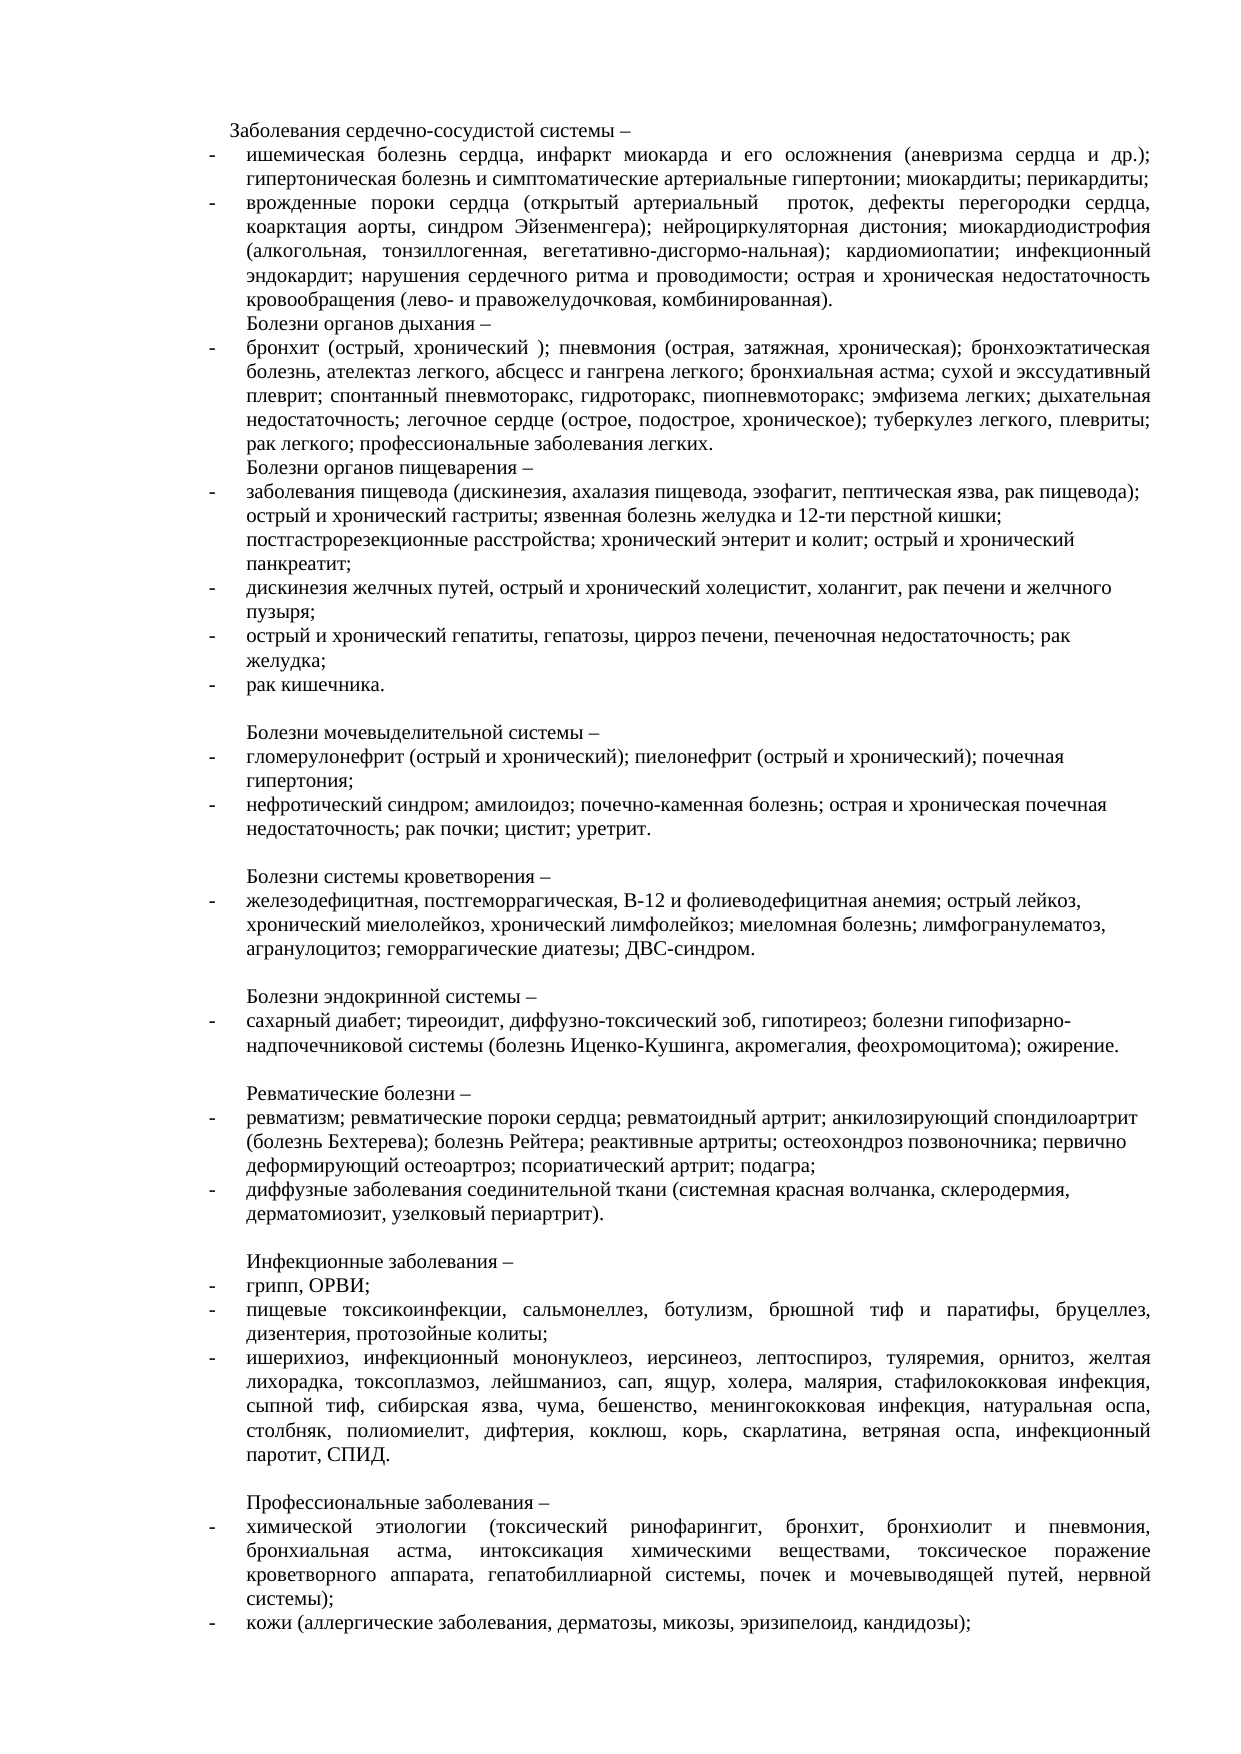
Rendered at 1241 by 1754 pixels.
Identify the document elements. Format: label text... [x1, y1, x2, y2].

list ишемическая болезнь сердца, инфаркт миокарда и его осложнения (аневризма сердца и др.); гипертоническая болезнь и симптоматические артериальные гипертонии; миокардиты; перикардиты; [208, 142, 1152, 190]
text Болезни системы кроветворения – [246, 864, 1124, 888]
text Профессиональные заболевания – [246, 1490, 1124, 1514]
list сахарный диабет; тиреоидит, диффузно-токсический зоб, гипотиреоз; болезни гипофизарно-надпочечниковой системы (болезнь Иценко-Кушинга, акромегалия, феохромоцитома); ожирение. [208, 1008, 1152, 1057]
list ишерихиоз, инфекционный мононуклеоз, иерсинеоз, лептоспироз, туляремия, орнитоз, желтая лихорадка, токсоплазмоз, лейшманиоз, сап, ящур, холера, малярия, стафилококковая инфекция, сыпной тиф, сибирская язва, чума, бешенство, менингококковая инфекция, натуральная оспа, столбняк, полиомиелит, дифтерия, коклюш, корь, скарлатина, ветряная оспа, инфекционный паротит, СПИД. [208, 1345, 1152, 1466]
list рак кишечника. [208, 672, 1152, 696]
text Ревматические болезни – [246, 1081, 1124, 1105]
text Болезни эндокринной системы – [246, 984, 1124, 1008]
list заболевания пищевода (дискинезия, ахалазия пищевода, эзофагит, пептическая язва, рак пищевода); острый и хронический гастриты; язвенная болезнь желудка и 12-ти перстной кишки; постгастрорезекционные расстройства; хронический энтерит и колит; острый и хронический панкреатит; [208, 479, 1152, 575]
list нефротический синдром; амилоидоз; почечно-каменная болезнь; острая и хроническая почечная недостаточность; рак почки; цистит; уретрит. [208, 792, 1152, 840]
list кожи (аллергические заболевания, дерматозы, микозы, эризипелоид, кандидозы); [208, 1610, 1152, 1634]
list пищевые токсикоинфекции, сальмонеллез, ботулизм, брюшной тиф и паратифы, бруцеллез, дизентерия, протозойные колиты; [208, 1297, 1152, 1345]
text Болезни органов дыхания – [246, 311, 1124, 335]
list острый и хронический гепатиты, гепатозы, цирроз печени, печеночная недостаточность; рак желудка; [208, 623, 1152, 672]
list врожденные пороки сердца (открытый артериальный проток, дефекты перегородки сердца, коарктация аорты, синдром Эйзенменгера); нейроциркуляторная дистония; миокардиодистрофия (алкогольная, тонзиллогенная, вегетативно-дисгормо-нальная); кардиомиопатии; инфекционный эндокардит; нарушения сердечного ритма и проводимости; острая и хроническая недостаточность кровообращения (лево- и правожелудочковая, комбинированная). [208, 190, 1152, 311]
text Болезни мочевыделительной системы – [246, 720, 1124, 744]
list бронхит (острый, хронический ); пневмония (острая, затяжная, хроническая); бронхоэктатическая болезнь, ателектаз легкого, абсцесс и гангрена легкого; бронхиальная астма; сухой и экссудативный плеврит; спонтанный пневмоторакс, гидроторакс, пиопневмоторакс; эмфизема легких; дыхательная недостаточность; легочное сердце (острое, подострое, хроническое); туберкулез легкого, плевриты; рак легкого; профессиональные заболевания легких. [208, 335, 1152, 455]
list диффузные заболевания соединительной ткани (системная красная волчанка, склеродермия, дерматомиозит, узелковый периартрит). [208, 1177, 1152, 1225]
list ревматизм; ревматические пороки сердца; ревматоидный артрит; анкилозирующий спондилоартрит (болезнь Бехтерева); болезнь Рейтера; реактивные артриты; остеохондроз позвоночника; первично деформирующий остеоартроз; псориатический артрит; подагра; [208, 1105, 1152, 1177]
list гломерулонефрит (острый и хронический); пиелонефрит (острый и хронический); почечная гипертония; [208, 744, 1152, 792]
text Заболевания сердечно-сосудистой системы – [177, 118, 1124, 142]
list дискинезия желчных путей, острый и хронический холецистит, холангит, рак печени и желчного пузыря; [208, 575, 1152, 623]
list грипп, ОРВИ; [208, 1273, 1152, 1297]
list химической этиологии (токсический ринофарингит, бронхит, бронхиолит и пневмония, бронхиальная астма, интоксикация химическими веществами, токсическое поражение кроветворного аппарата, гепатобиллиарной системы, почек и мочевыводящей путей, нервной системы); [208, 1514, 1152, 1610]
text Болезни органов пищеварения – [246, 455, 1124, 479]
text Инфекционные заболевания – [246, 1249, 1124, 1273]
list железодефицитная, постгеморрагическая, В-12 и фолиеводефицитная анемия; острый лейкоз, хронический миелолейкоз, хронический лимфолейкоз; миеломная болезнь; лимфогранулематоз, агранулоцитоз; геморрагические диатезы; ДВС-синдром. [208, 888, 1152, 960]
